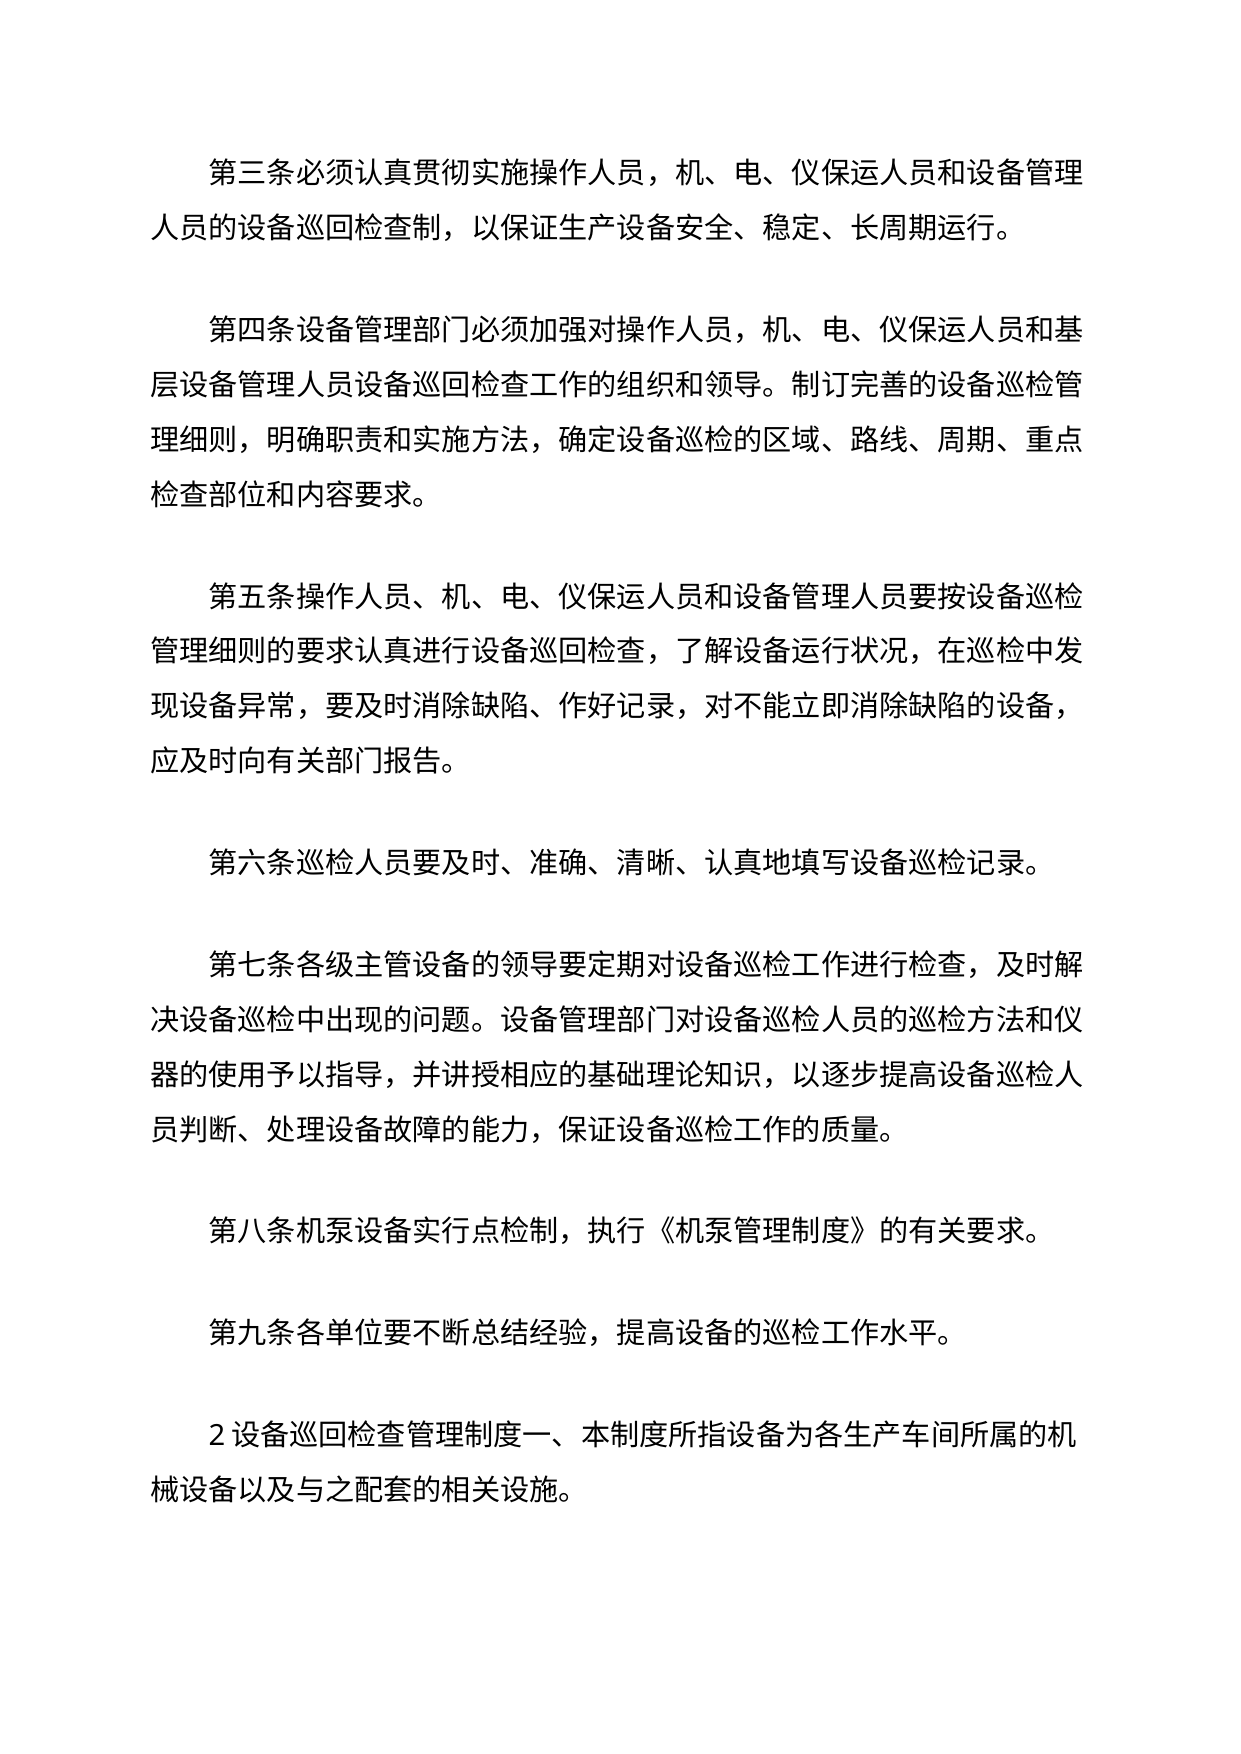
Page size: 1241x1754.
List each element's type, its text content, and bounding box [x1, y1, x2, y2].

text 第六条巡检人员要及时、准确、清晰、认真地填写设备巡检记录。 [150, 839, 1090, 882]
text 第八条机泵设备实行点检制，执行《机泵管理制度》的有关要求。 [150, 1208, 1090, 1250]
text 第七条各级主管设备的领导要定期对设备巡检工作进行检查，及时解决设备巡检中出现的问题。设备管理部门对设备巡检人员的巡检方法和仪器的使用予以指导，并讲授相应的基础理论知识，以逐步提高设备巡检人员判断、处理设备故障的能力，保证设备巡检工作的质量。 [150, 941, 1090, 1148]
text 第五条操作人员、机、电、仪保运人员和设备管理人员要按设备巡检管理细则的要求认真进行设备巡回检查，了解设备运行状况，在巡检中发现设备异常，要及时消除缺陷、作好记录，对不能立即消除缺陷的设备，应及时向有关部门报告。 [150, 573, 1090, 780]
text 第九条各单位要不断总结经验，提高设备的巡检工作水平。 [150, 1309, 1090, 1352]
text 第四条设备管理部门必须加强对操作人员，机、电、仪保运人员和基层设备管理人员设备巡回检查工作的组织和领导。制订完善的设备巡检管理细则，明确职责和实施方法，确定设备巡检的区域、路线、周期、重点检查部位和内容要求。 [150, 307, 1090, 514]
text 2设备巡回检查管理制度一、本制度所指设备为各生产车间所属的机械设备以及与之配套的相关设施。 [150, 1411, 1090, 1509]
text 第三条必须认真贯彻实施操作人员，机、电、仪保运人员和设备管理人员的设备巡回检查制，以保证生产设备安全、稳定、长周期运行。 [150, 150, 1090, 247]
